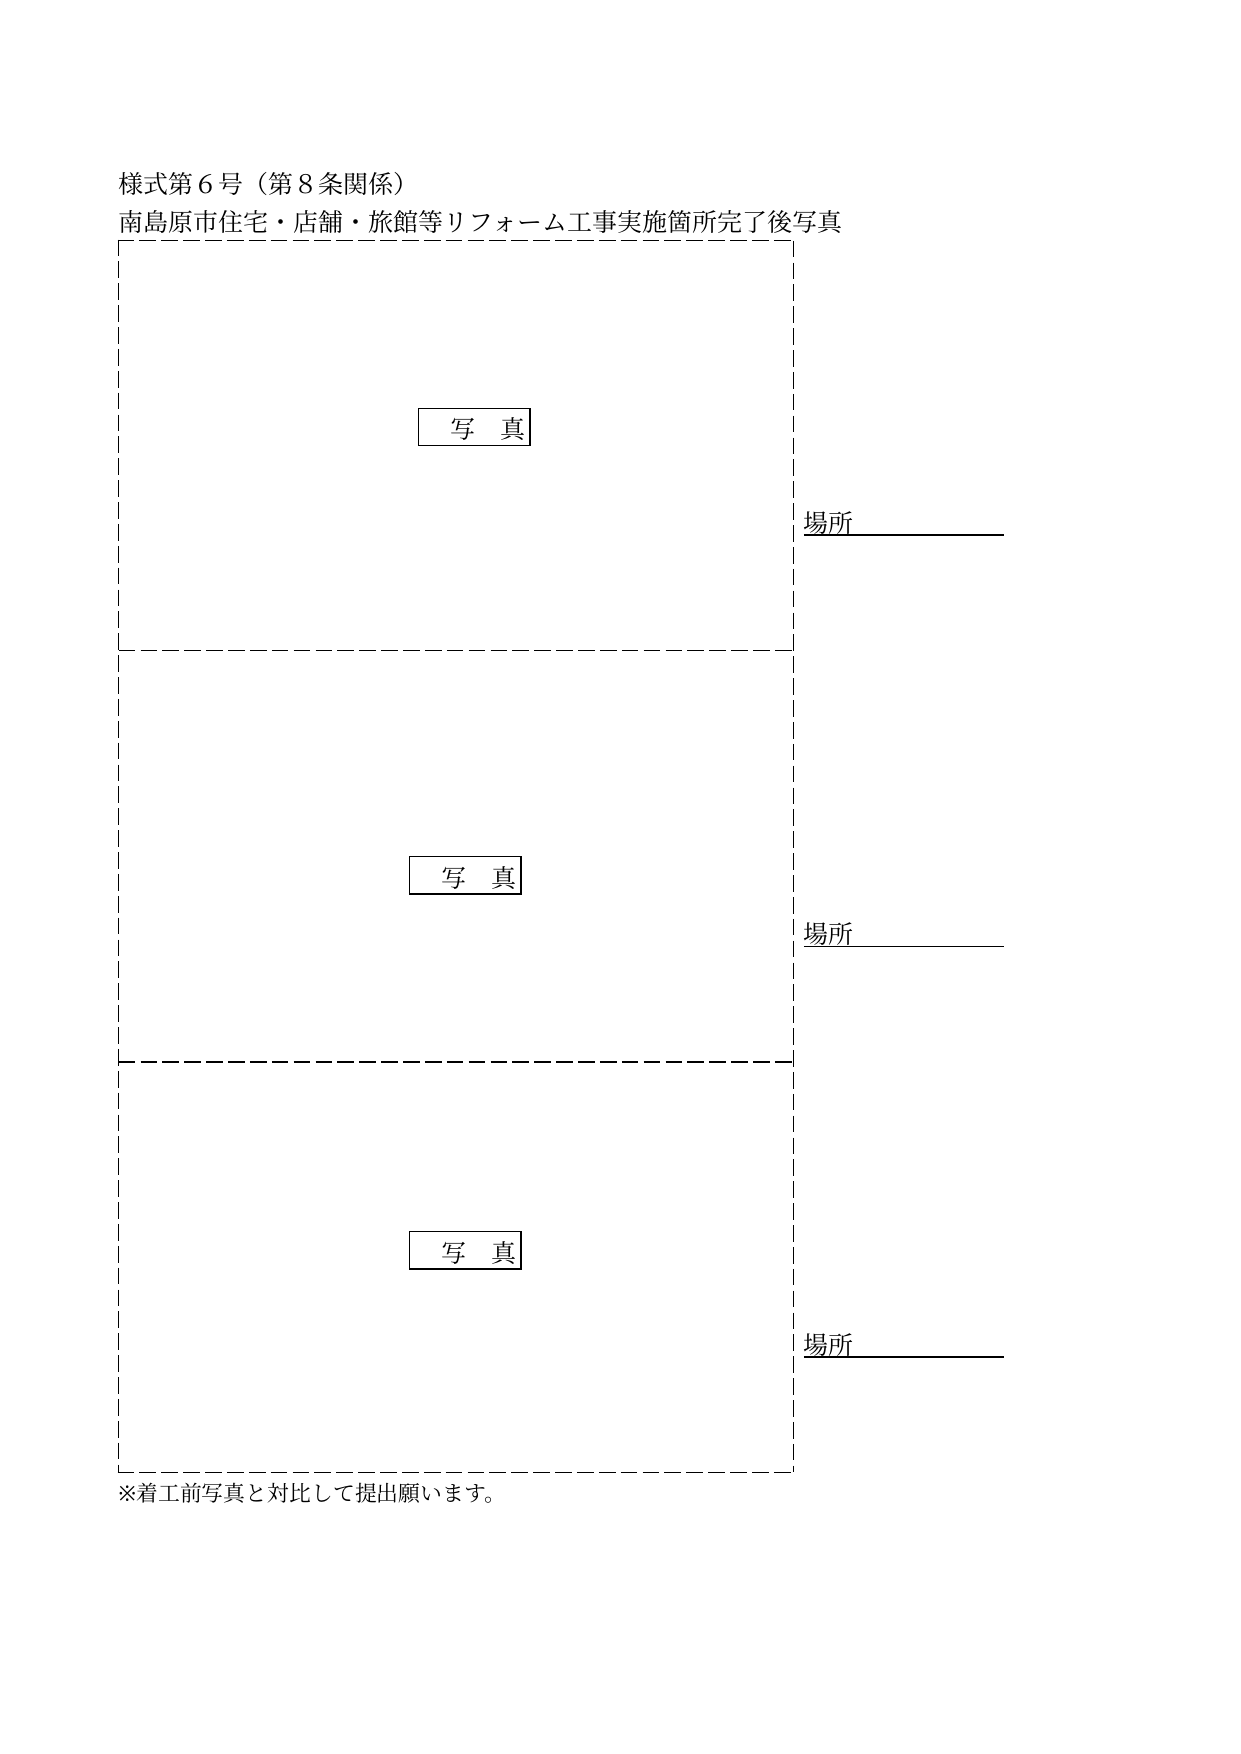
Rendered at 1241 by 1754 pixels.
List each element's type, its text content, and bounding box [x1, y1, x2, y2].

text 様式第６号（第８条関係） [118, 164, 1134, 202]
text ※着工前写真と対比して提出願います。 [118, 1473, 1134, 1511]
table_header 場所 [793, 240, 1018, 650]
table_header [118, 240, 793, 650]
table_cell [118, 1061, 793, 1472]
text 南島原市住宅・店舗・旅館等リフォーム工事実施箇所完了後写真 [118, 202, 1134, 239]
table_cell [118, 650, 793, 1061]
table_cell 場所 [793, 1061, 1018, 1472]
table_cell 場所 [793, 650, 1018, 1061]
